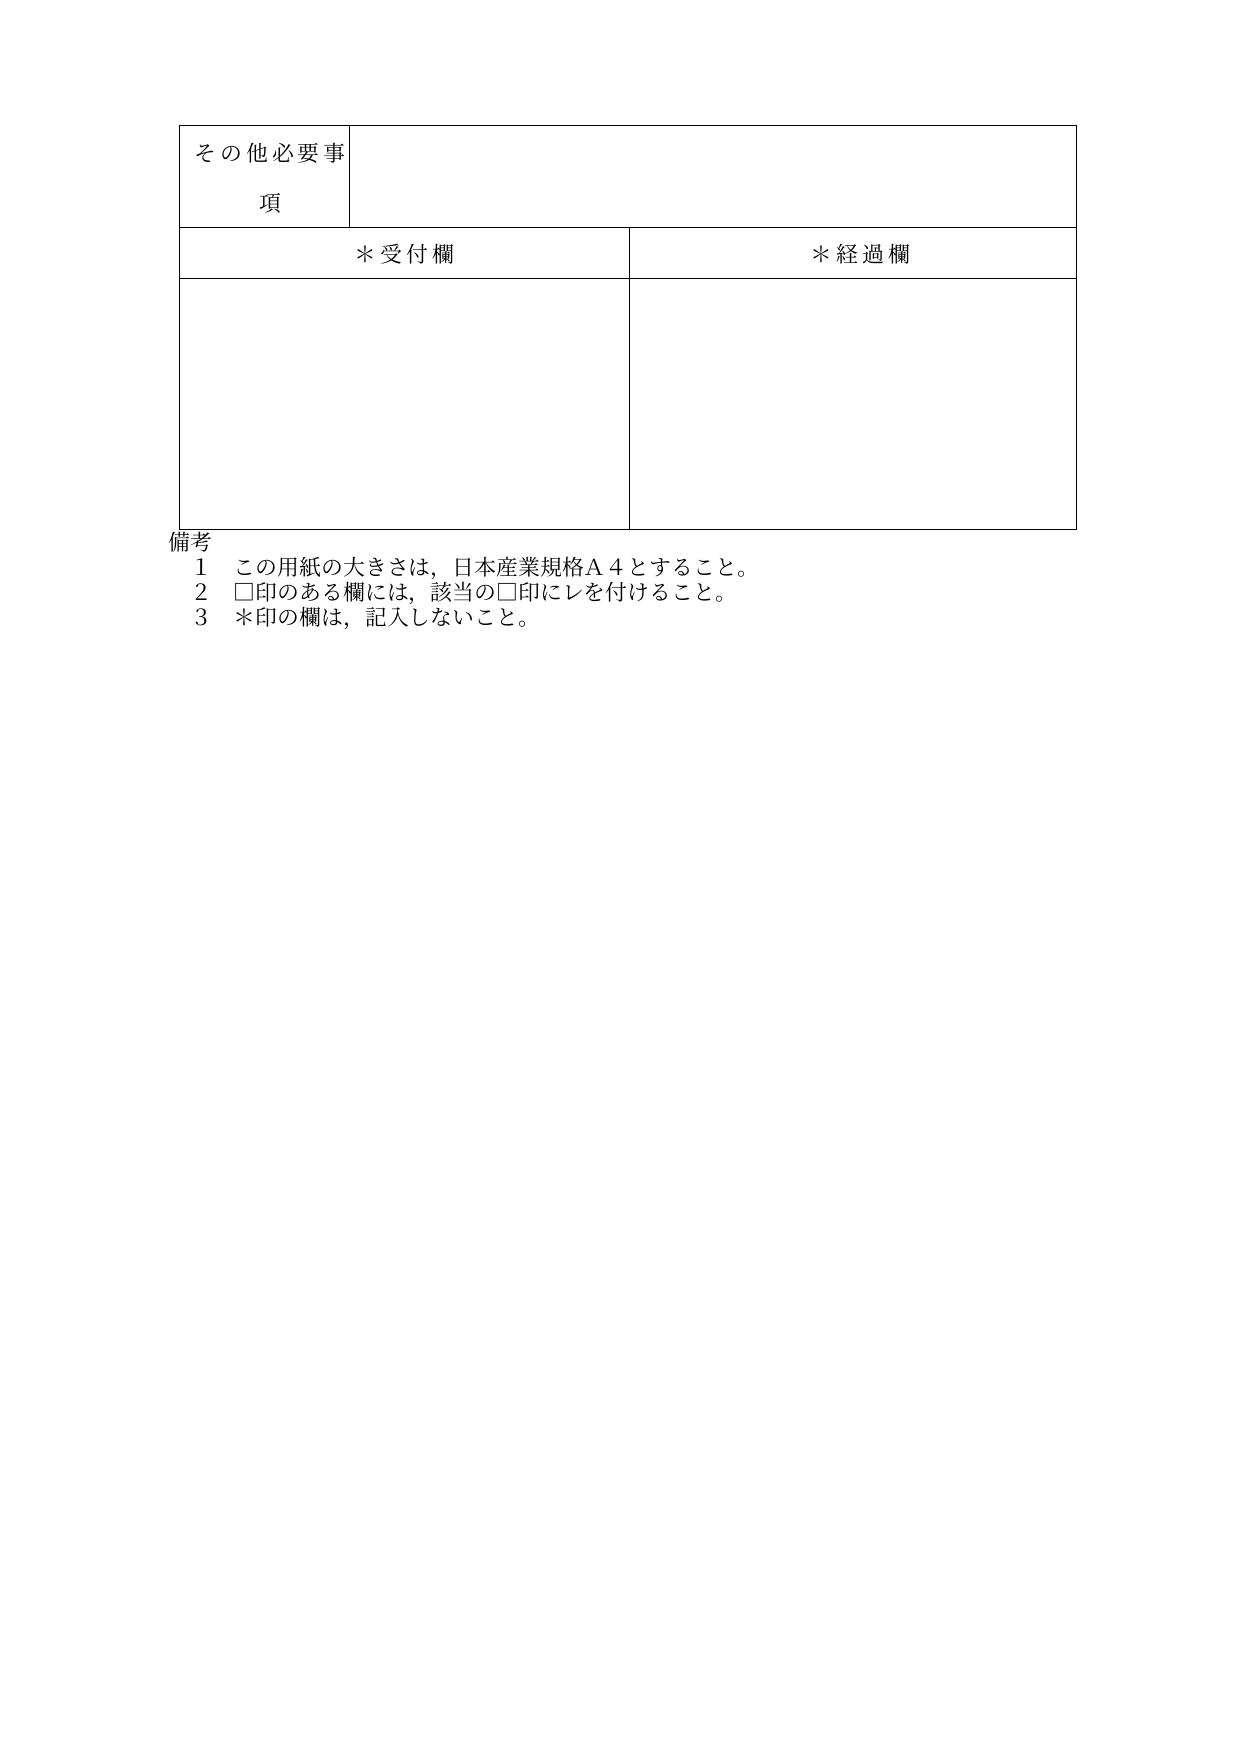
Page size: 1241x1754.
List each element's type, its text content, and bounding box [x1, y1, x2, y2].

text １ この用紙の大きさは，日本産業規格Ａ４とすること。 [168, 555, 1072, 580]
text ２ □印のある欄には，該当の□印にレを付けること。 [168, 580, 1072, 605]
table_cell [350, 126, 1076, 227]
table_cell ＊経過欄 [630, 228, 1076, 278]
text ３ ＊印の欄は，記入しないこと。 [168, 605, 1072, 630]
text 備考 [168, 530, 1072, 555]
table_cell ＊受付欄 [180, 228, 629, 278]
table_cell [630, 279, 1076, 529]
table_cell [180, 279, 629, 529]
table_cell その他必要事項 [180, 126, 349, 227]
